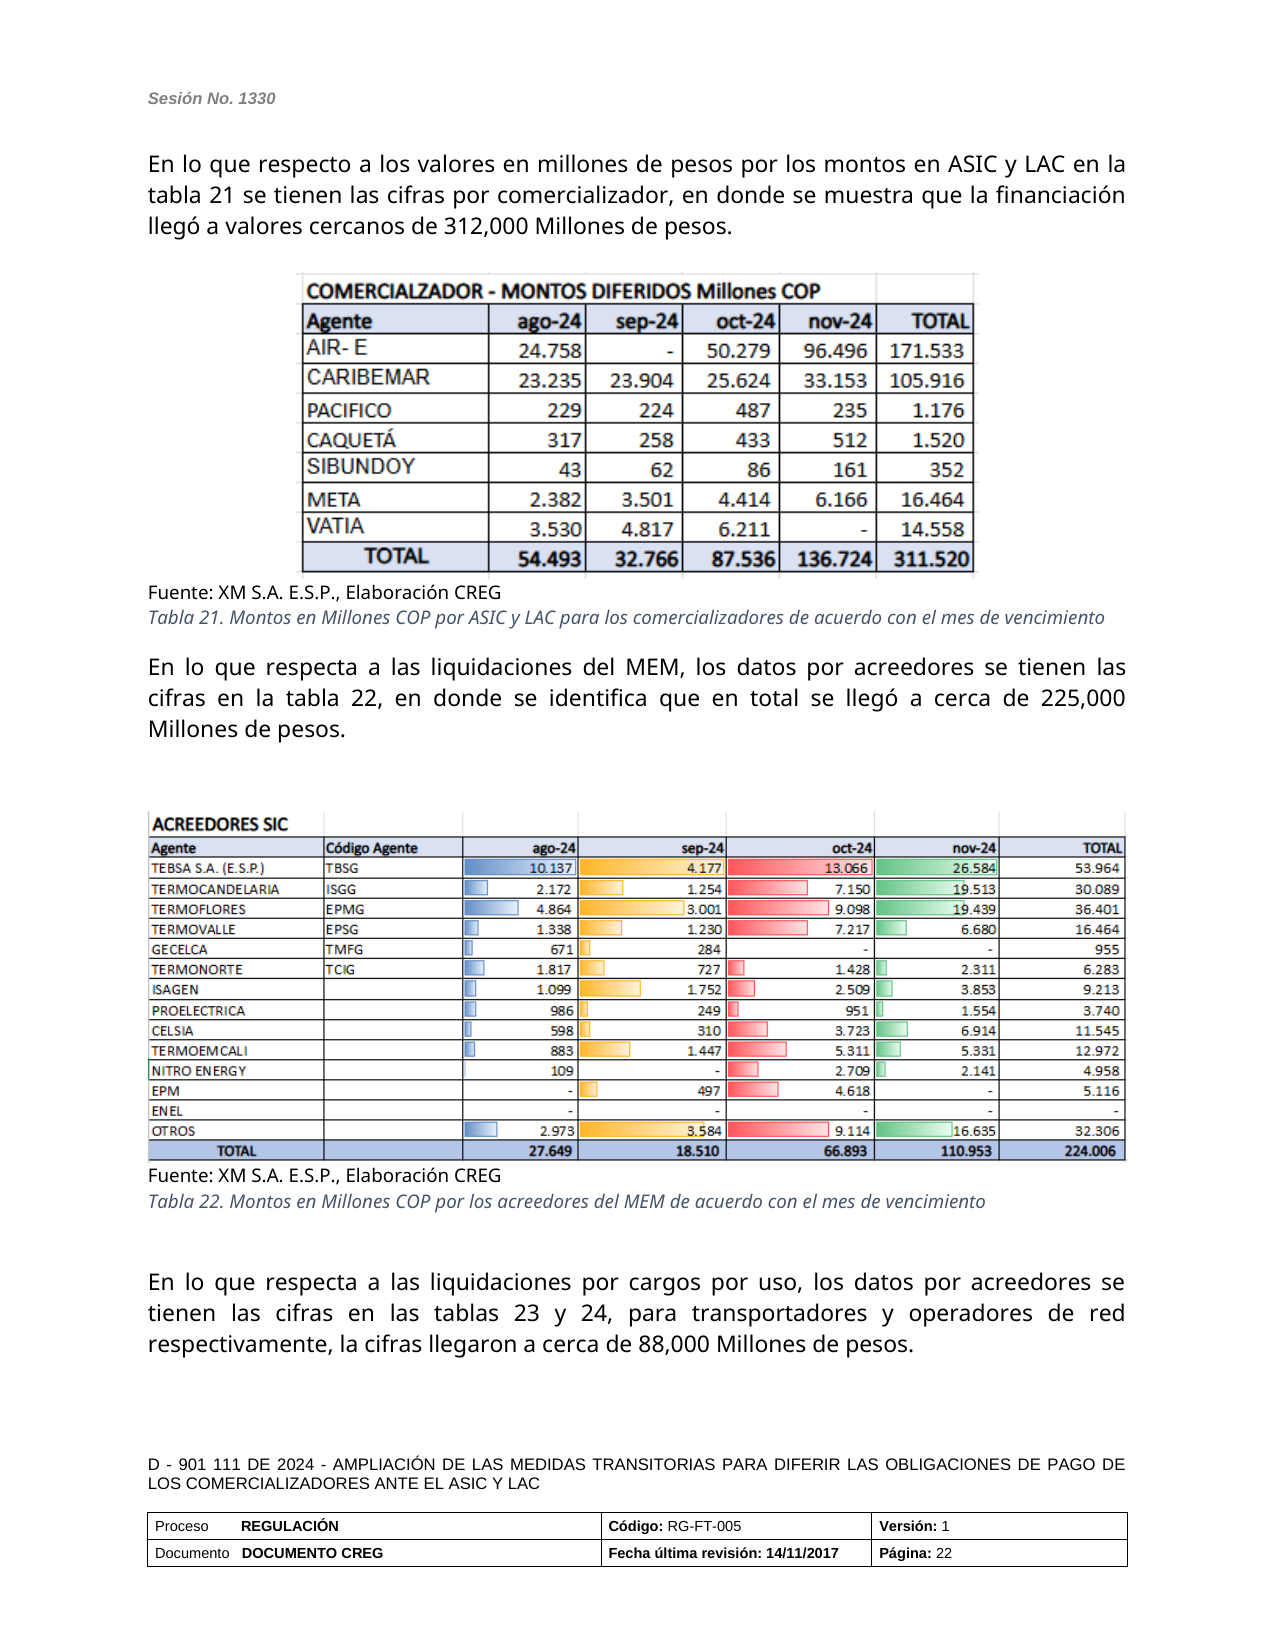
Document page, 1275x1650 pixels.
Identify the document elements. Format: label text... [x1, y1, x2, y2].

text En lo que respecto a los valores en millones de pesos por los montos en ASIC y LAC en la tabla 21 se tienen las cifras por comercializador, en donde se muestra que la financiación llegó a valores cercanos de 312,000 Millones de pesos. [148, 148, 1127, 241]
text Fuente: XM S.A. E.S.P., Elaboración CREG [148, 1163, 1127, 1188]
picture [147, 807, 1128, 1163]
text Tabla 22. Montos en Millones COP por los acreedores del MEM de acuerdo con el mes de vencimiento [148, 1188, 1127, 1213]
text Tabla 21. Montos en Millones COP por ASIC y LAC para los comercializadores de acuerdo con el mes de vencimiento [148, 604, 1127, 630]
text Fuente: XM S.A. E.S.P., Elaboración CREG [148, 579, 1127, 604]
picture [296, 272, 979, 579]
text En lo que respecta a las liquidaciones por cargos por uso, los datos por acreedores se tienen las cifras en las tablas 23 y 24, para transportadores y operadores de red respectivamente, la cifras llegaron a cerca de 88,000 Millones de pesos. [148, 1266, 1127, 1359]
text En lo que respecta a las liquidaciones del MEM, los datos por acreedores se tienen las cifras en la tabla 22, en donde se identifica que en total se llegó a cerca de 225,000 Millones de pesos. [148, 651, 1127, 745]
